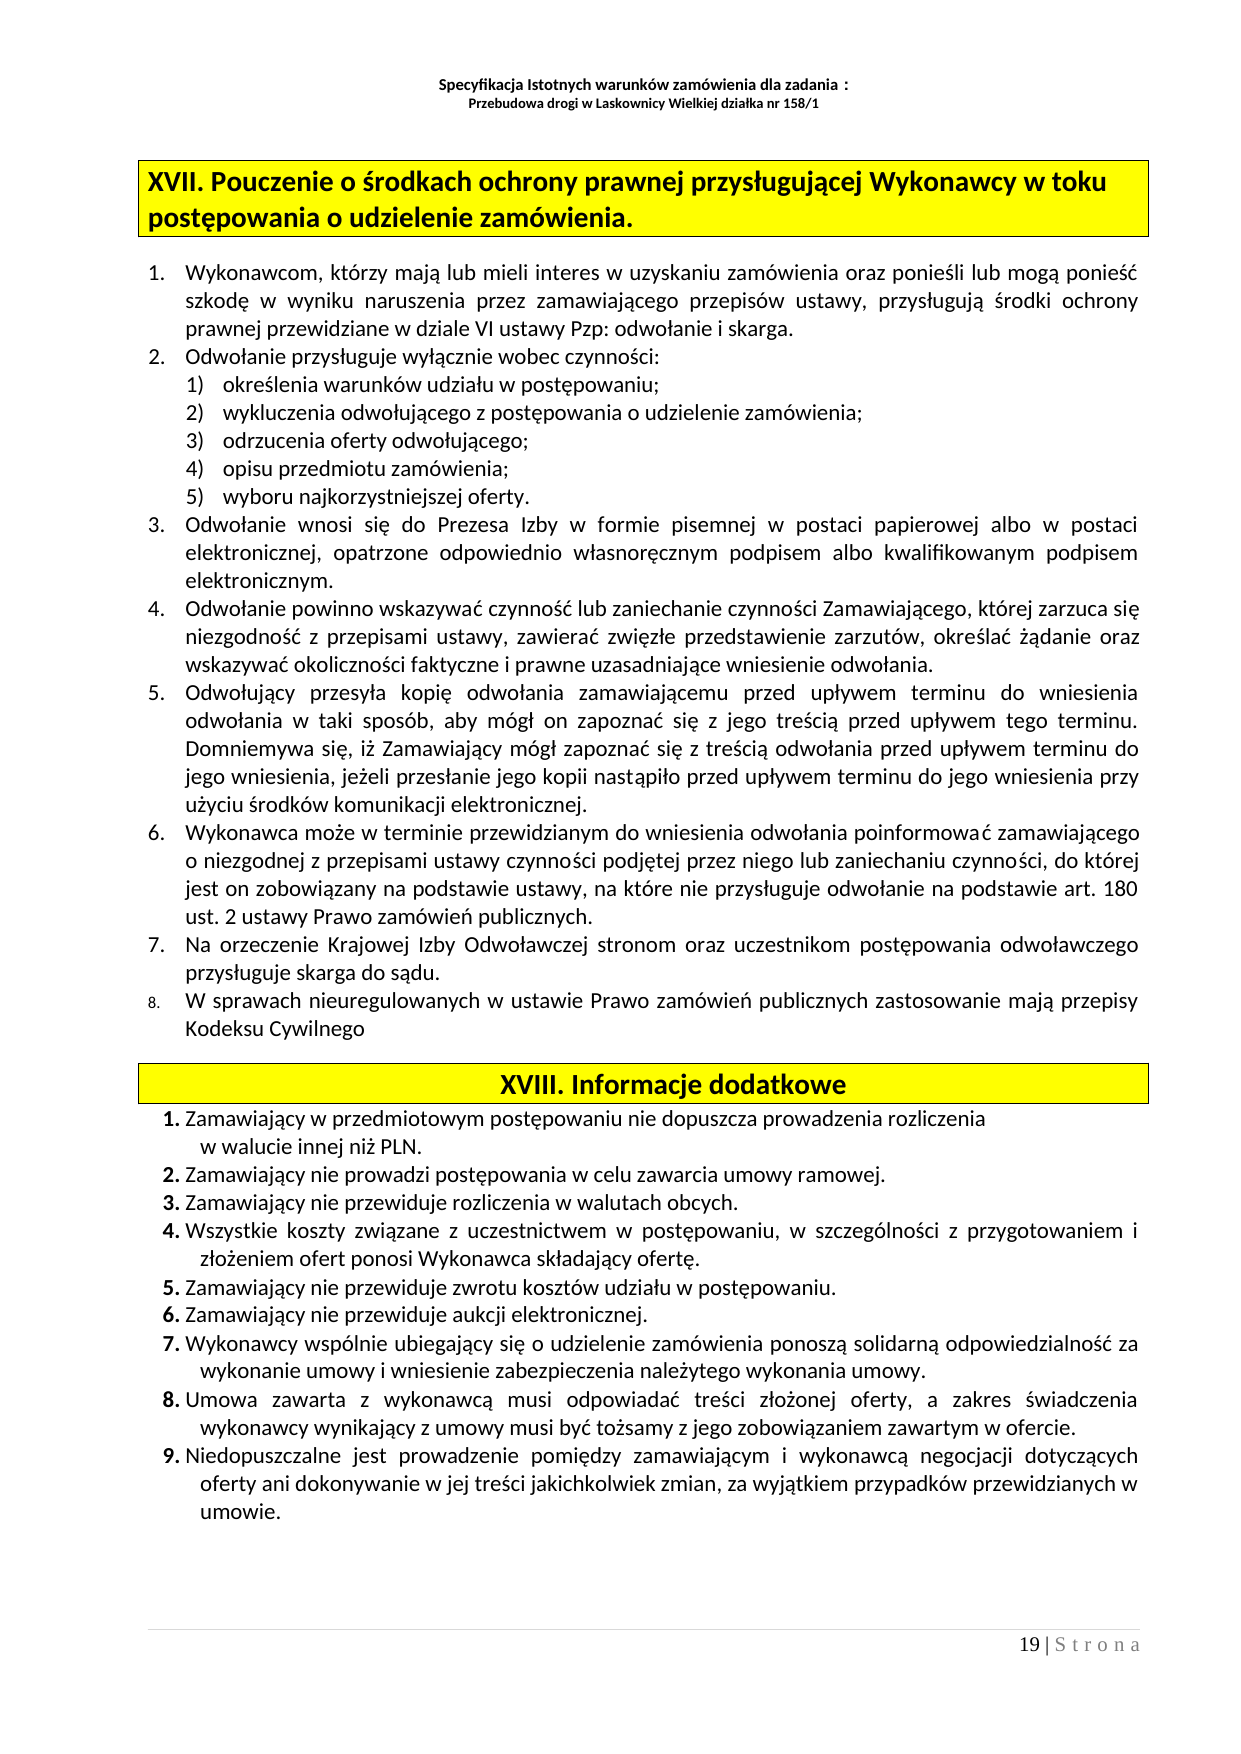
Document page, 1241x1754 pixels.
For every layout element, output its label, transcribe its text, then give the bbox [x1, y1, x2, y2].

list Wszystkie koszty związane z uczestnictwem w postępowaniu, w szczególności z przygotowaniem i złożeniem ofert ponosi Wykonawca składający ofertę. [162, 1217, 1140, 1273]
list Wykonawcom, którzy mają lub mieli interes w uzyskaniu zamówienia oraz ponieśli lub mogą ponieść szkodę w wyniku naruszenia przez zamawiającego przepisów ustawy, przysługują środki ochrony prawnej przewidziane w dziale VI ustawy Pzp: odwołanie i skarga. [148, 258, 1140, 342]
text 4) opisu przedmiotu zamówienia; [186, 454, 1140, 482]
list Zamawiający nie przewiduje aukcji elektronicznej. [162, 1301, 1140, 1329]
list Zamawiający nie prowadzi postępowania w celu zawarcia umowy ramowej. [162, 1161, 1140, 1188]
text 1) określenia warunków udziału w postępowaniu; [186, 370, 1140, 398]
list W sprawach nieuregulowanych w ustawie Prawo zamówień publicznych zastosowanie mają przepisy Kodeksu Cywilnego [148, 986, 1140, 1042]
text 3) odrzucenia oferty odwołującego; [186, 426, 1140, 454]
text 5) wyboru najkorzystniejszej oferty. [186, 482, 1140, 510]
text XVII. Pouczenie o środkach ochrony prawnej przysługującej Wykonawcy w toku postępowania o udzielenie zamówienia. [139, 161, 1148, 236]
list Wykonawcy wspólnie ubiegający się o udzielenie zamówienia ponoszą solidarną odpowiedzialność za wykonanie umowy i wniesienie zabezpieczenia należytego wykonania umowy. [162, 1329, 1140, 1385]
list Odwołanie powinno wskazywać czynność lub zaniechanie czynności Zamawiającego, której zarzuca się niezgodność z przepisami ustawy, zawierać zwięzłe przedstawienie zarzutów, określać żądanie oraz wskazywać okoliczności faktyczne i prawne uzasadniające wniesienie odwołania. [148, 594, 1140, 678]
list Odwołanie wnosi się do Prezesa Izby w formie pisemnej w postaci papierowej albo w postaci elektronicznej, opatrzone odpowiednio własnoręcznym podpisem albo kwalifikowanym podpisem elektronicznym. [148, 510, 1140, 594]
list Odwołanie przysługuje wyłącznie wobec czynności: [148, 342, 1140, 370]
list Zamawiający nie przewiduje zwrotu kosztów udziału w postępowaniu. [162, 1273, 1140, 1301]
list Na orzeczenie Krajowej Izby Odwoławczej stronom oraz uczestnikom postępowania odwoławczego przysługuje skarga do sądu. [148, 930, 1140, 986]
text XVIII. Informacje dodatkowe [139, 1064, 1148, 1103]
list Niedopuszczalne jest prowadzenie pomiędzy zamawiającym i wykonawcą negocjacji dotyczących oferty ani dokonywanie w jej treści jakichkolwiek zmian, za wyjątkiem przypadków przewidzianych w umowie. [162, 1441, 1140, 1525]
list Odwołujący przesyła kopię odwołania zamawiającemu przed upływem terminu do wniesienia odwołania w taki sposób, aby mógł on zapoznać się z jego treścią przed upływem tego terminu. Domniemywa się, iż Zamawiający mógł zapoznać się z treścią odwołania przed upływem terminu do jego wniesienia, jeżeli przesłanie jego kopii nastąpiło przed upływem terminu do jego wniesienia przy użyciu środków komunikacji elektronicznej. [148, 678, 1140, 818]
text 2) wykluczenia odwołującego z postępowania o udzielenie zamówienia; [186, 398, 1140, 426]
list Zamawiający w przedmiotowym postępowaniu nie dopuszcza prowadzenia rozliczenia w walucie innej niż PLN. [162, 1104, 1140, 1161]
list Zamawiający nie przewiduje rozliczenia w walutach obcych. [162, 1188, 1140, 1217]
list Umowa zawarta z wykonawcą musi odpowiadać treści złożonej oferty, a zakres świadczenia wykonawcy wynikający z umowy musi być tożsamy z jego zobowiązaniem zawartym w ofercie. [162, 1385, 1140, 1441]
list Wykonawca może w terminie przewidzianym do wniesienia odwołania poinformować zamawiającego o niezgodnej z przepisami ustawy czynności podjętej przez niego lub zaniechaniu czynności, do której jest on zobowiązany na podstawie ustawy, na które nie przysługuje odwołanie na podstawie art. 180 ust. 2 ustawy Prawo zamówień publicznych. [148, 818, 1140, 930]
